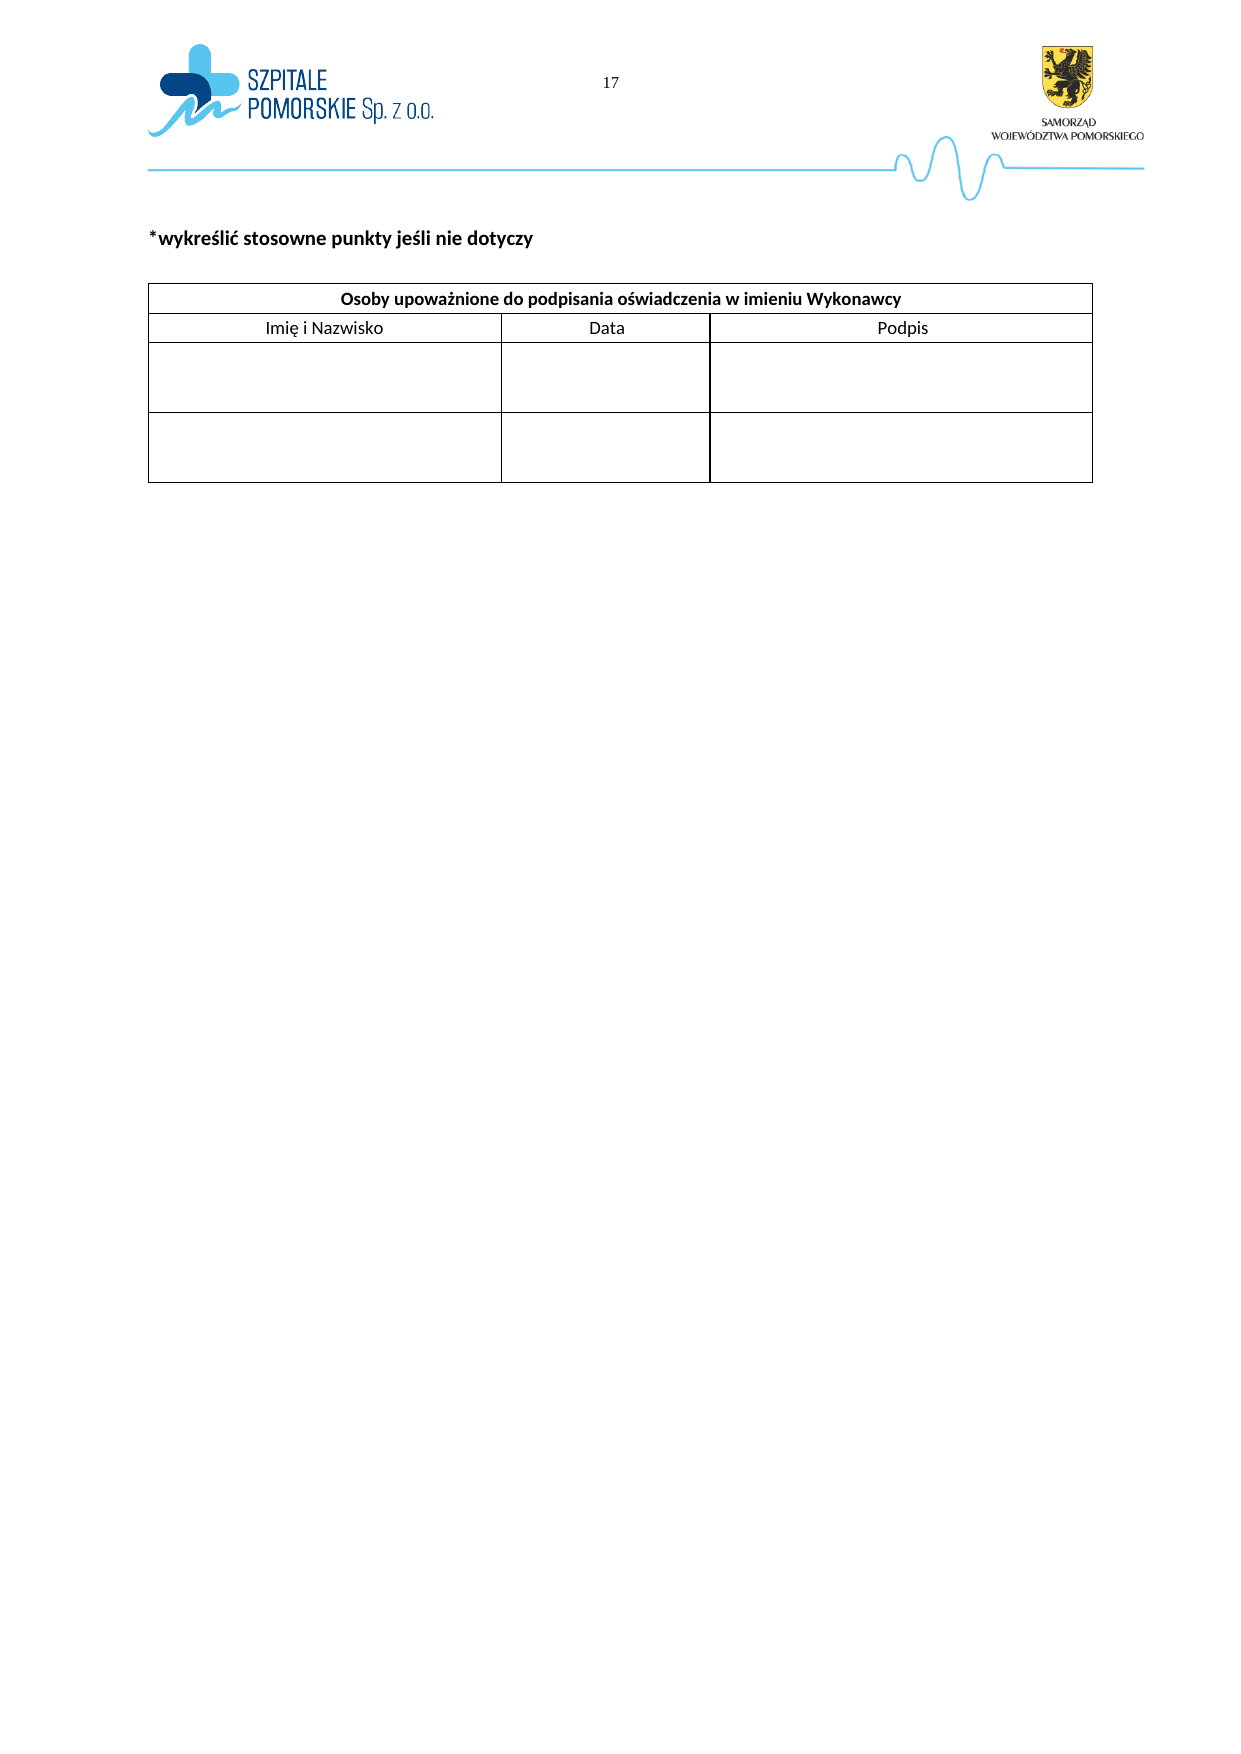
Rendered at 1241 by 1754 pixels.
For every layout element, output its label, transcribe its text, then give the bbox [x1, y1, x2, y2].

picture [147, 44, 1145, 201]
list *wykreślić stosowne punkty jeśli nie dotyczy [148, 220, 1122, 251]
table_cell [149, 343, 501, 412]
table_header Osoby upoważnione do podpisania oświadczenia w imieniu Wykonawcy [149, 284, 1092, 313]
table_cell Imię i Nazwisko [149, 314, 501, 342]
table_cell [711, 413, 1092, 482]
table_cell Data [502, 314, 709, 342]
table_cell [711, 343, 1092, 412]
table_cell Podpis [711, 314, 1092, 342]
table_cell [502, 343, 709, 412]
table_cell [502, 413, 709, 482]
table_cell [149, 413, 501, 482]
